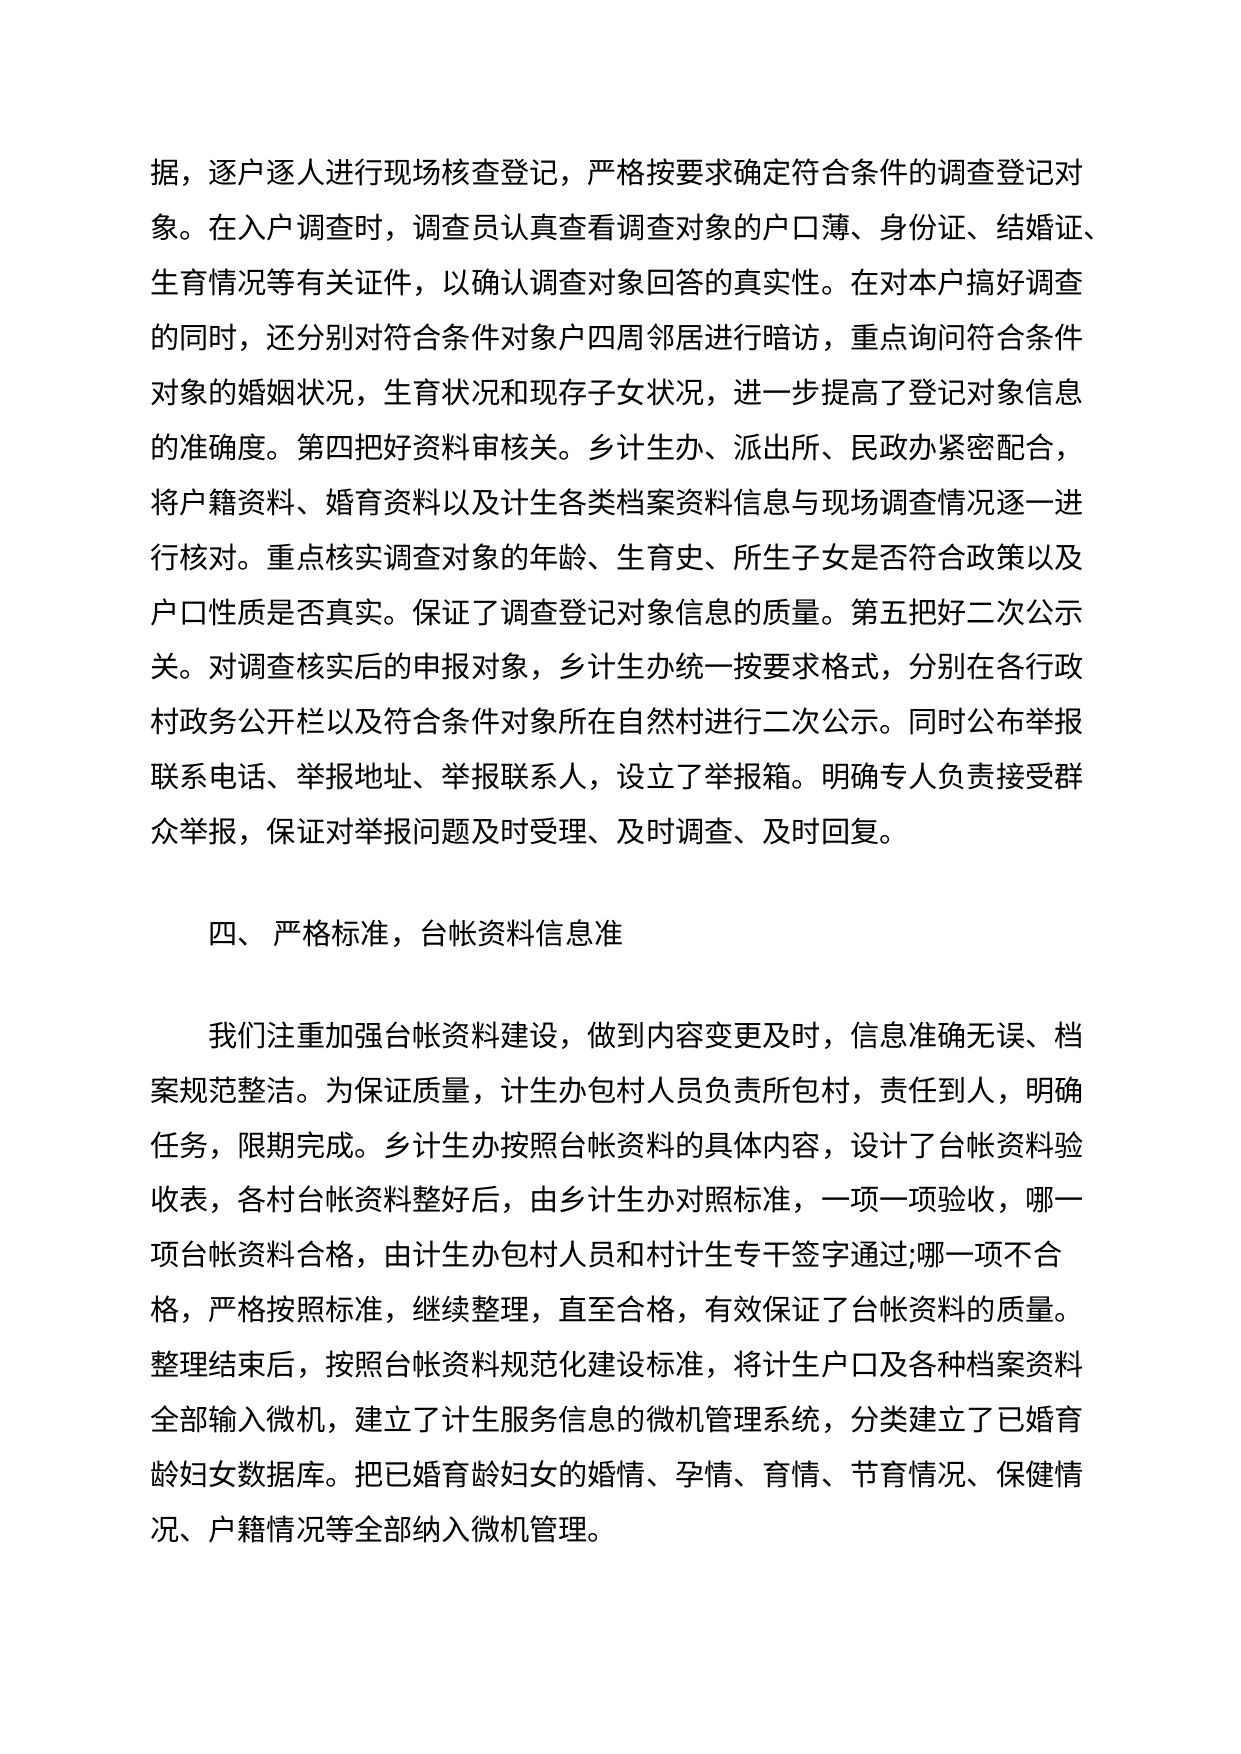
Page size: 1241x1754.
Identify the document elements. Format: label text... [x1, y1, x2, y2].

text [150, 150, 1090, 851]
text 我们注重加强台帐资料建设，做到内容变更及时，信息准确无误、档案规范整洁。为保证质量，计生办包村人员负责所包村，责任到人，明确任务，限期完成。乡计生办按照台帐资料的具体内容，设计了台帐资料验收表，各村台帐资料整好后，由乡计生办对照标准，一项一项验收，哪一项台帐资料合格，由计生办包村人员和村计生专干签字通过;哪一项不合格，严格按照标准，继续整理，直至合格，有效保证了台帐资料的质量。整理结束后，按照台帐资料规范化建设标准，将计生户口及各种档案资料全部输入微机，建立了计生服务信息的微机管理系统，分类建立了已婚育龄妇女数据库。把已婚育龄妇女的婚情、孕情、育情、节育情况、保健情况、户籍情况等全部纳入微机管理。 [150, 1012, 1090, 1549]
text 四、 严格标准，台帐资料信息准 [150, 911, 1090, 953]
